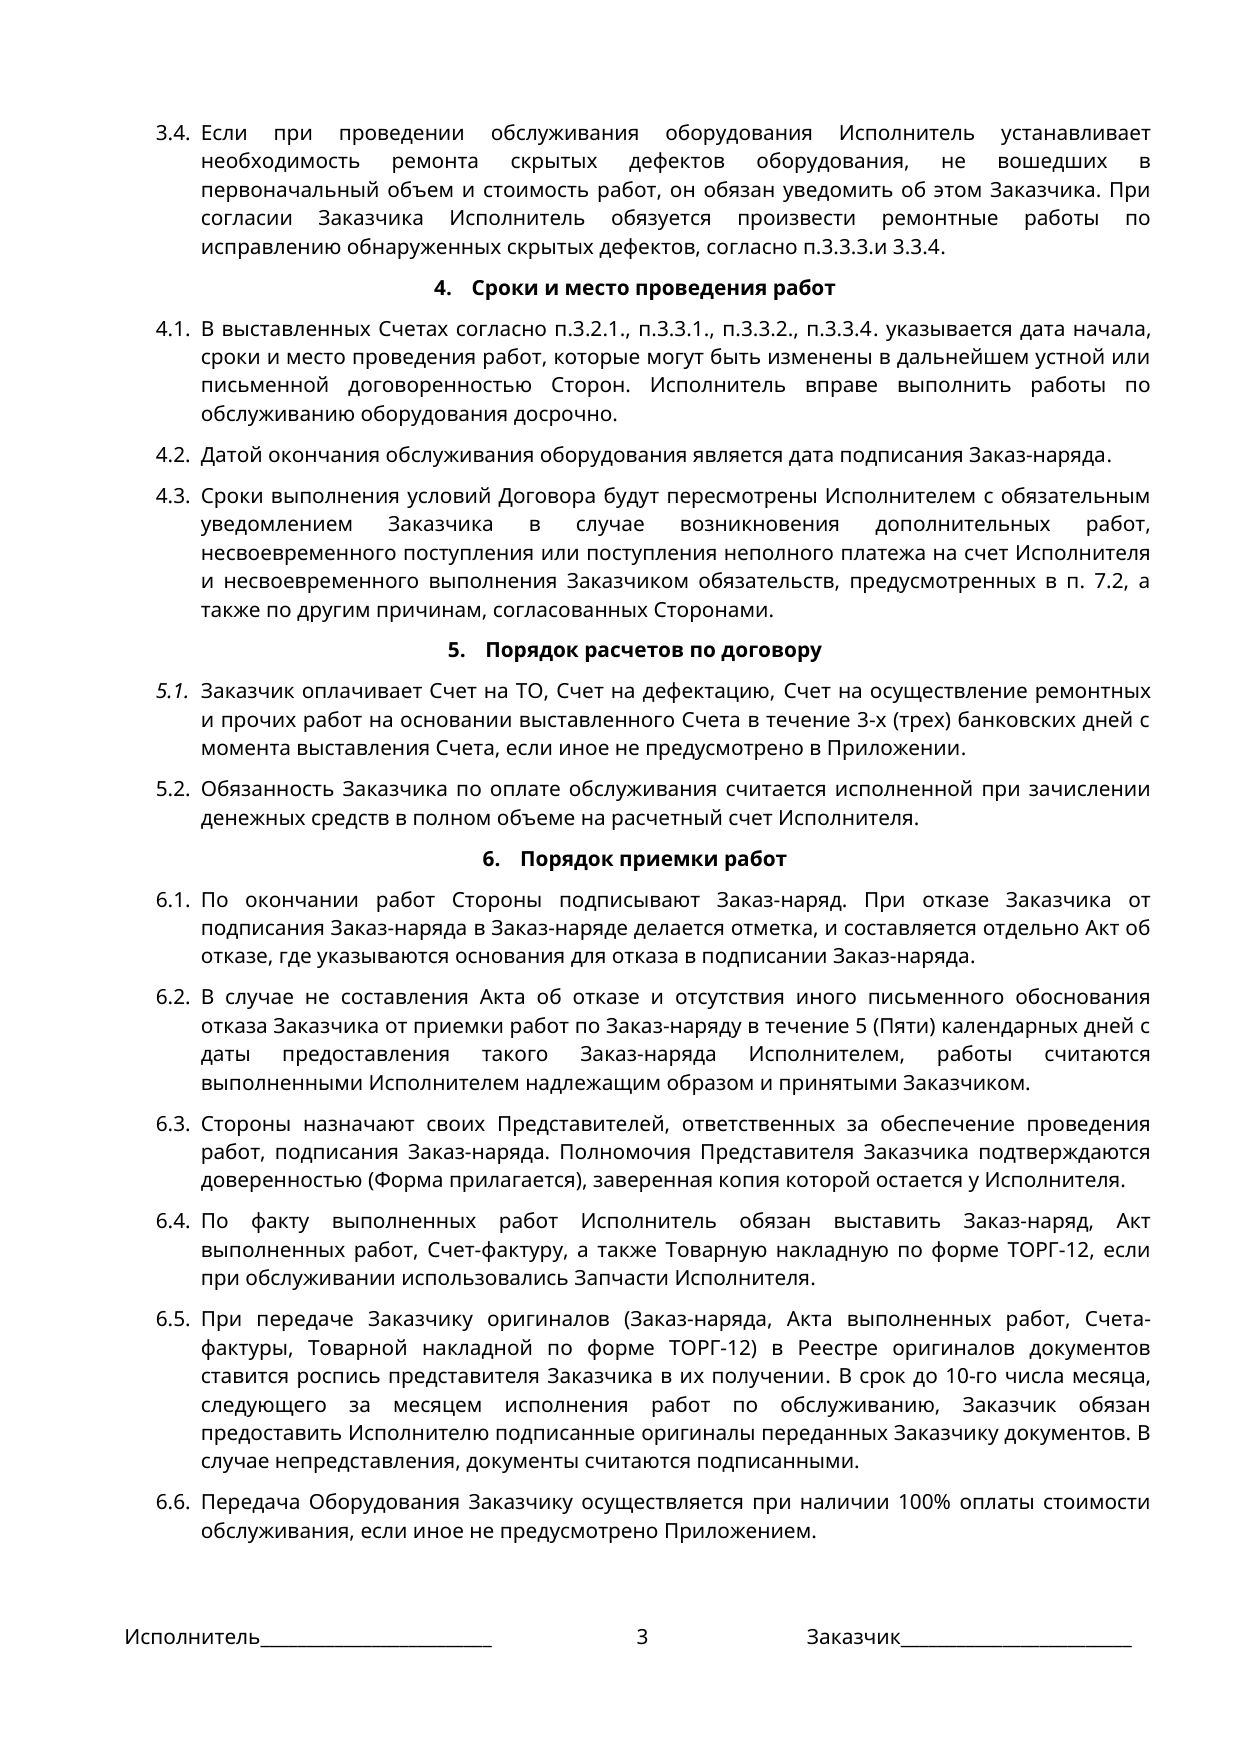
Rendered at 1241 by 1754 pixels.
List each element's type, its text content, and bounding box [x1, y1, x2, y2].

list В выставленных Счетах согласно п.3.2.1., п.3.3.1., п.3.3.2., п.3.3.4. указывается дата начала, сроки и место проведения работ, которые могут быть изменены в дальнейшем устной или письменной договоренностью Сторон. Исполнитель вправе выполнить работы по обслуживанию оборудования досрочно. [156, 314, 1152, 427]
list Стороны назначают своих Представителей, ответственных за обеспечение проведения работ, подписания Заказ-наряда. Полномочия Представителя Заказчика подтверждаются доверенностью (Форма прилагается), заверенная копия которой остается у Исполнителя. [156, 1109, 1152, 1194]
list Обязанность Заказчика по оплате обслуживания считается исполненной при зачислении денежных средств в полном объеме на расчетный счет Исполнителя. [156, 774, 1152, 831]
list По окончании работ Стороны подписывают Заказ-наряд. При отказе Заказчика от подписания Заказ-наряда в Заказ-наряде делается отметка, и составляется отдельно Акт об отказе, где указываются основания для отказа в подписании Заказ-наряда. [156, 885, 1152, 970]
list Сроки выполнения условий Договора будут пересмотрены Исполнителем с обязательным уведомлением Заказчика в случае возникновения дополнительных работ, несвоевременного поступления или поступления неполного платежа на счет Исполнителя и несвоевременного выполнения Заказчиком обязательств, предусмотренных в п. 7.2, а также по другим причинам, согласованных Сторонами. [156, 481, 1152, 623]
list В случае не составления Акта об отказе и отсутствия иного письменного обоснования отказа Заказчика от приемки работ по Заказ-наряду в течение 5 (Пяти) календарных дней с даты предоставления такого Заказ-наряда Исполнителем, работы считаются выполненными Исполнителем надлежащим образом и принятыми Заказчиком. [156, 982, 1152, 1096]
list Сроки и место проведения работ [118, 273, 1152, 301]
list Заказчик оплачивает Счет на ТО, Счет на дефектацию, Счет на осуществление ремонтных и прочих работ на основании выставленного Счета в течение 3-х (трех) банковских дней с момента выставления Счета, если иное не предусмотрено в Приложении. [156, 677, 1152, 762]
list Порядок приемки работ [118, 844, 1152, 872]
list Если при проведении обслуживания оборудования Исполнитель устанавливает необходимость ремонта скрытых дефектов оборудования, не вошедших в первоначальный объем и стоимость работ, он обязан уведомить об этом Заказчика. При согласии Заказчика Исполнитель обязуется произвести ремонтные работы по исправлению обнаруженных скрытых дефектов, согласно п.3.3.3.и 3.3.4. [156, 118, 1152, 260]
list Порядок расчетов по договору [118, 636, 1152, 664]
list По факту выполненных работ Исполнитель обязан выставить Заказ-наряд, Акт выполненных работ, Счет-фактуру, а также Товарную накладную по форме ТОРГ-12, если при обслуживании использовались Запчасти Исполнителя. [156, 1207, 1152, 1292]
list При передаче Заказчику оригиналов (Заказ-наряда, Акта выполненных работ, Счета-фактуры, Товарной накладной по форме ТОРГ-12) в Реестре оригиналов документов ставится роспись представителя Заказчика в их получении. В срок до 10-го числа месяца, следующего за месяцем исполнения работ по обслуживанию, Заказчик обязан предоставить Исполнителю подписанные оригиналы переданных Заказчику документов. В случае непредставления, документы считаются подписанными. [156, 1304, 1152, 1475]
list Датой окончания обслуживания оборудования является дата подписания Заказ-наряда. [156, 440, 1152, 468]
list Передача Оборудования Заказчику осуществляется при наличии 100% оплаты стоимости обслуживания, если иное не предусмотрено Приложением. [156, 1487, 1152, 1544]
